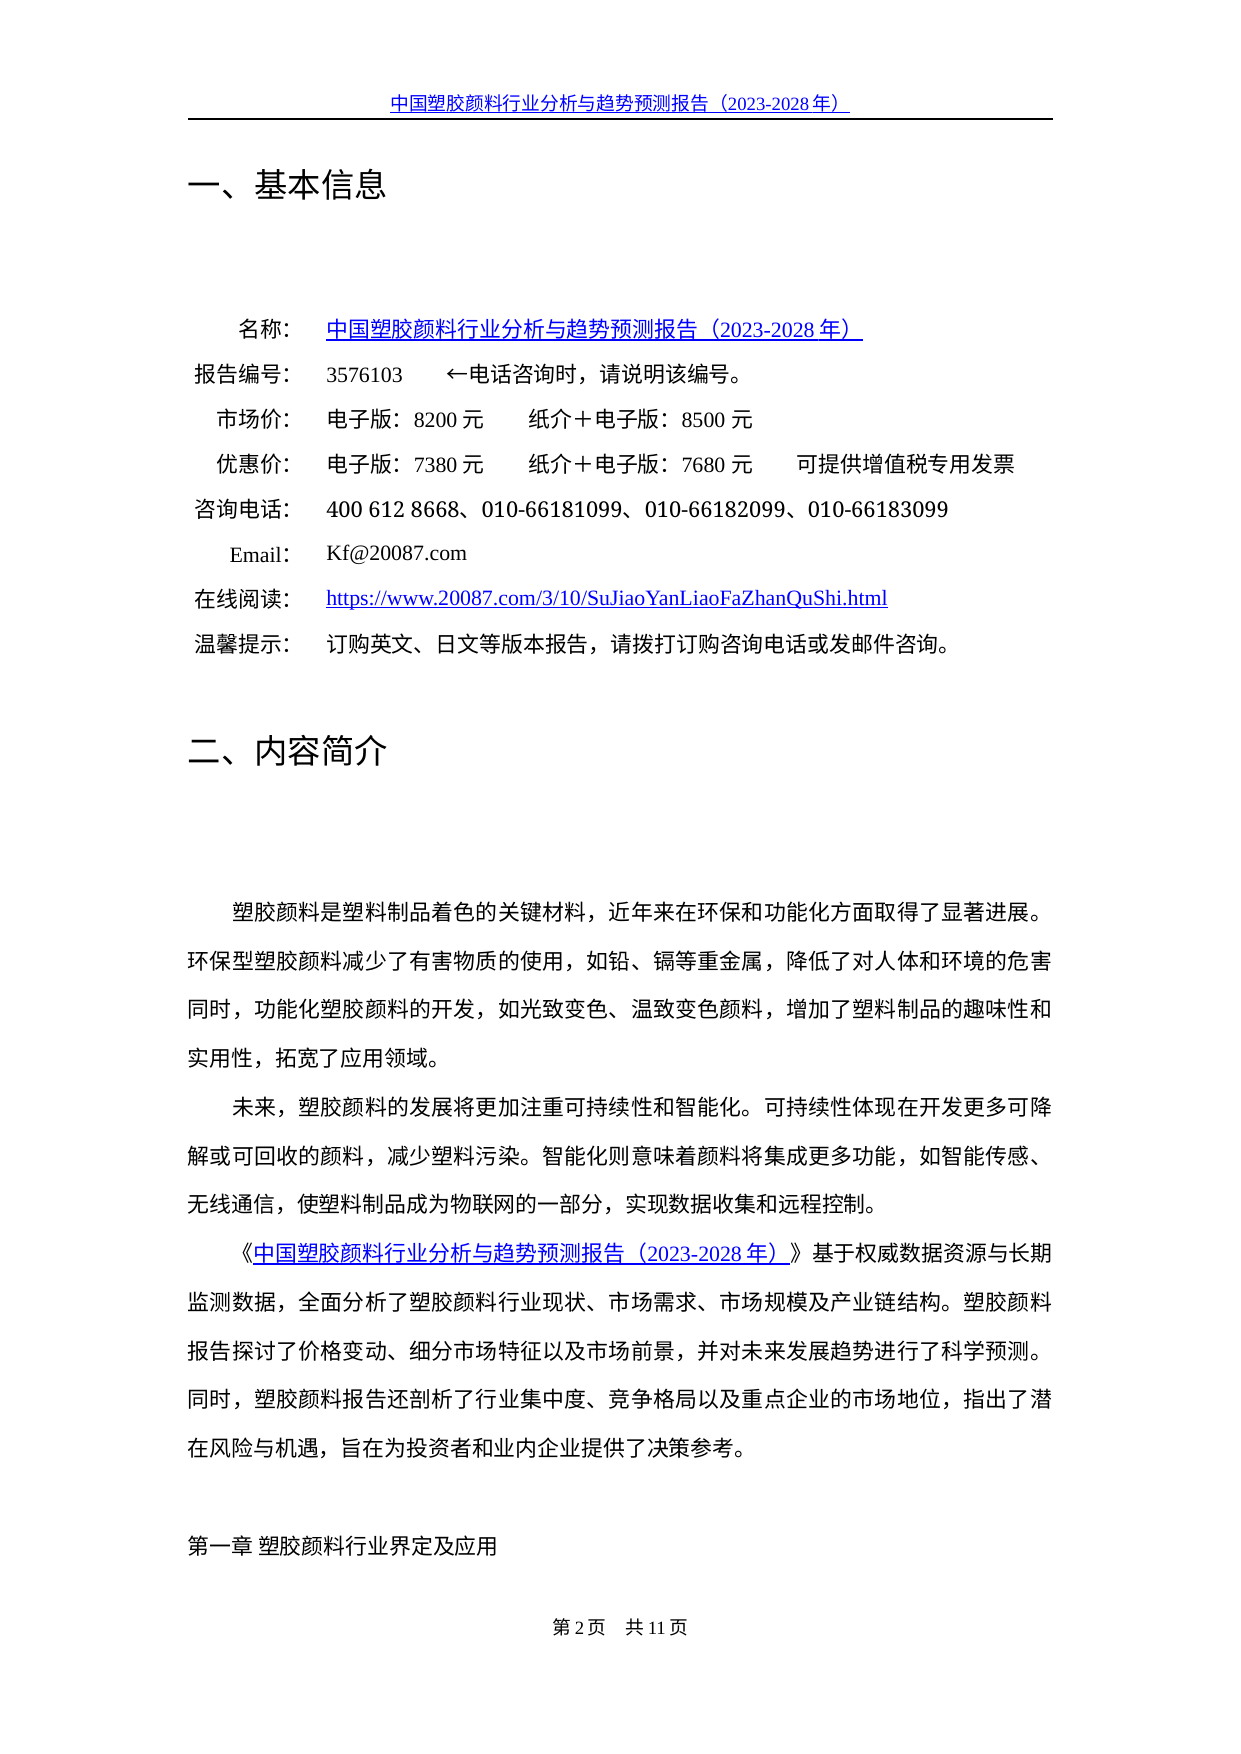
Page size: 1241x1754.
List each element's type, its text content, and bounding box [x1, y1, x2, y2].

table_cell 咨询电话： [167, 492, 315, 537]
table_cell 电子版：8200 元 纸介＋电子版：8500 元 [315, 402, 1073, 447]
table_cell 优惠价： [167, 447, 315, 492]
title 二、内容简介 [187, 717, 1053, 782]
table_cell [315, 582, 1073, 627]
title 一、基本信息 [187, 150, 1053, 215]
table_header 名称： [167, 312, 315, 357]
table_cell 订购英文、日文等版本报告，请拨打订购咨询电话或发邮件咨询。 [315, 627, 1073, 672]
table_cell 市场价： [167, 402, 315, 447]
table_header 中国塑胶颜料行业分析与趋势预测报告（2023-2028年） [315, 312, 1073, 357]
table_cell 在线阅读： [167, 582, 315, 627]
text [187, 894, 1053, 1561]
table_cell Kf@20087.com [315, 537, 1073, 582]
table_cell 电子版：7380 元 纸介＋电子版：7680 元 可提供增值税专用发票 [315, 447, 1073, 492]
table_cell 400 612 8668、010-66181099、010-66182099、010-66183099 [315, 492, 1073, 537]
table_cell 3576103 ←电话咨询时，请说明该编号。 [315, 357, 1073, 402]
table_cell 报告编号： [167, 357, 315, 402]
table_cell 温馨提示： [167, 627, 315, 672]
table_cell Email： [167, 537, 315, 582]
